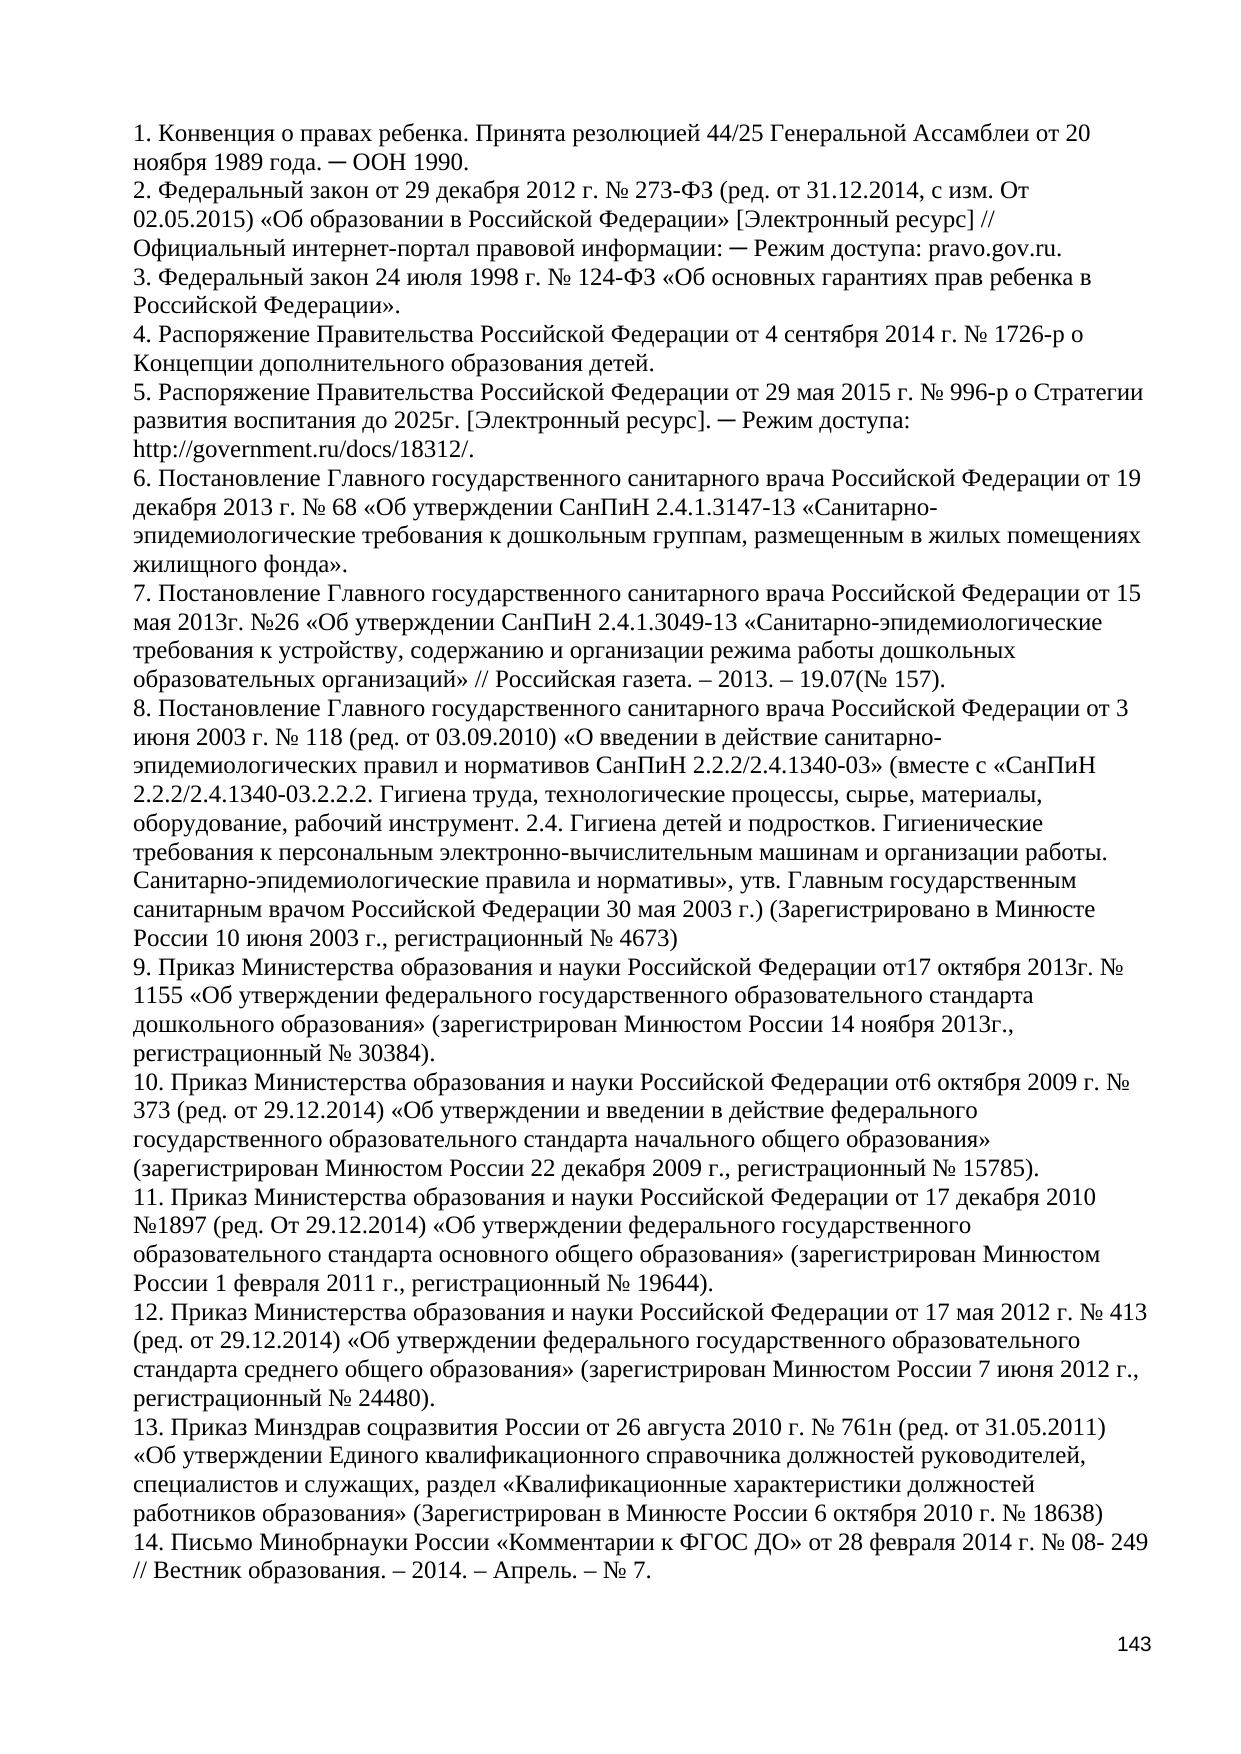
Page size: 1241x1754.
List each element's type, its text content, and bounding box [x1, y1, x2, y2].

text 3. Федеральный закон 24 июля 1998 г. № 124-ФЗ «Об основных гарантиях прав ребенка в Российской Федерации». [133, 262, 1152, 319]
text 9. Приказ Министерства образования и науки Российской Федерации от17 октября 2013г. № 1155 «Об утверждении федерального государственного образовательного стандарта дошкольного образования» (зарегистрирован Минюстом России 14 ноября 2013г., регистрационный № 30384). [133, 952, 1152, 1067]
text 1. Конвенция о правах ребенка. Принята резолюцией 44/25 Генеральной Ассамблеи от 20 ноября 1989 года. ─ ООН 1990. [133, 118, 1152, 176]
text 6. Постановление Главного государственного санитарного врача Российской Федерации от 19 декабря 2013 г. № 68 «Об утверждении СанПиН 2.4.1.3147-13 «Санитарно-эпидемиологические требования к дошкольным группам, размещенным в жилых помещениях жилищного фонда». [133, 463, 1152, 578]
text 11. Приказ Министерства образования и науки Российской Федерации от 17 декабря 2010 №1897 (ред. От 29.12.2014) «Об утверждении федерального государственного образовательного стандарта основного общего образования» (зарегистрирован Минюстом России 1 февраля 2011 г., регистрационный № 19644). [133, 1182, 1152, 1297]
text 8. Постановление Главного государственного санитарного врача Российской Федерации от 3 июня 2003 г. № 118 (ред. от 03.09.2010) «О введении в действие санитарно-эпидемиологических правил и нормативов СанПиН 2.2.2/2.4.1340-03» (вместе с «СанПиН 2.2.2/2.4.1340-03.2.2.2. Гигиена труда, технологические процессы, сырье, материалы, оборудование, рабочий инструмент. 2.4. Гигиена детей и подростков. Гигиенические требования к персональным электронно-вычислительным машинам и организации работы. Санитарно-эпидемиологические правила и нормативы», утв. Главным государственным санитарным врачом Российской Федерации 30 мая 2003 г.) (Зарегистрировано в Минюсте России 10 июня 2003 г., регистрационный № 4673) [133, 693, 1152, 952]
text 4. Распоряжение Правительства Российской Федерации от 4 сентября 2014 г. № 1726-р о Концепции дополнительного образования детей. [133, 319, 1152, 377]
text 10. Приказ Министерства образования и науки Российской Федерации от6 октября 2009 г. № 373 (ред. от 29.12.2014) «Об утверждении и введении в действие федерального государственного образовательного стандарта начального общего образования» (зарегистрирован Минюстом России 22 декабря 2009 г., регистрационный № 15785). [133, 1067, 1152, 1182]
text 13. Приказ Минздрав соцразвития России от 26 августа 2010 г. № 761н (ред. от 31.05.2011) «Об утверждении Единого квалификационного справочника должностей руководителей, специалистов и служащих, раздел «Квалификационные характеристики должностей работников образования» (Зарегистрирован в Минюсте России 6 октября 2010 г. № 18638) [133, 1412, 1152, 1527]
text 14. Письмо Минобрнауки России «Комментарии к ФГОС ДО» от 28 февраля 2014 г. № 08- 249 // Вестник образования. – 2014. – Апрель. – № 7. [133, 1527, 1152, 1584]
text 2. Федеральный закон от 29 декабря 2012 г. № 273-ФЗ (ред. от 31.12.2014, с изм. От 02.05.2015) «Об образовании в Российской Федерации» [Электронный ресурс] // Официальный интернет-портал правовой информации: ─ Режим доступа: pravo.gov.ru. [133, 176, 1152, 262]
text 12. Приказ Министерства образования и науки Российской Федерации от 17 мая 2012 г. № 413 (ред. от 29.12.2014) «Об утверждении федерального государственного образовательного стандарта среднего общего образования» (зарегистрирован Минюстом России 7 июня 2012 г., регистрационный № 24480). [133, 1297, 1152, 1412]
text 7. Постановление Главного государственного санитарного врача Российской Федерации от 15 мая 2013г. №26 «Об утверждении СанПиН 2.4.1.3049-13 «Санитарно-эпидемиологические требования к устройству, содержанию и организации режима работы дошкольных образовательных организаций» // Российская газета. – 2013. – 19.07(№ 157). [133, 578, 1152, 693]
text 5. Распоряжение Правительства Российской Федерации от 29 мая 2015 г. № 996-р о Стратегии развития воспитания до 2025г. [Электронный ресурс]. ─ Режим доступа: http://government.ru/docs/18312/. [133, 377, 1152, 463]
